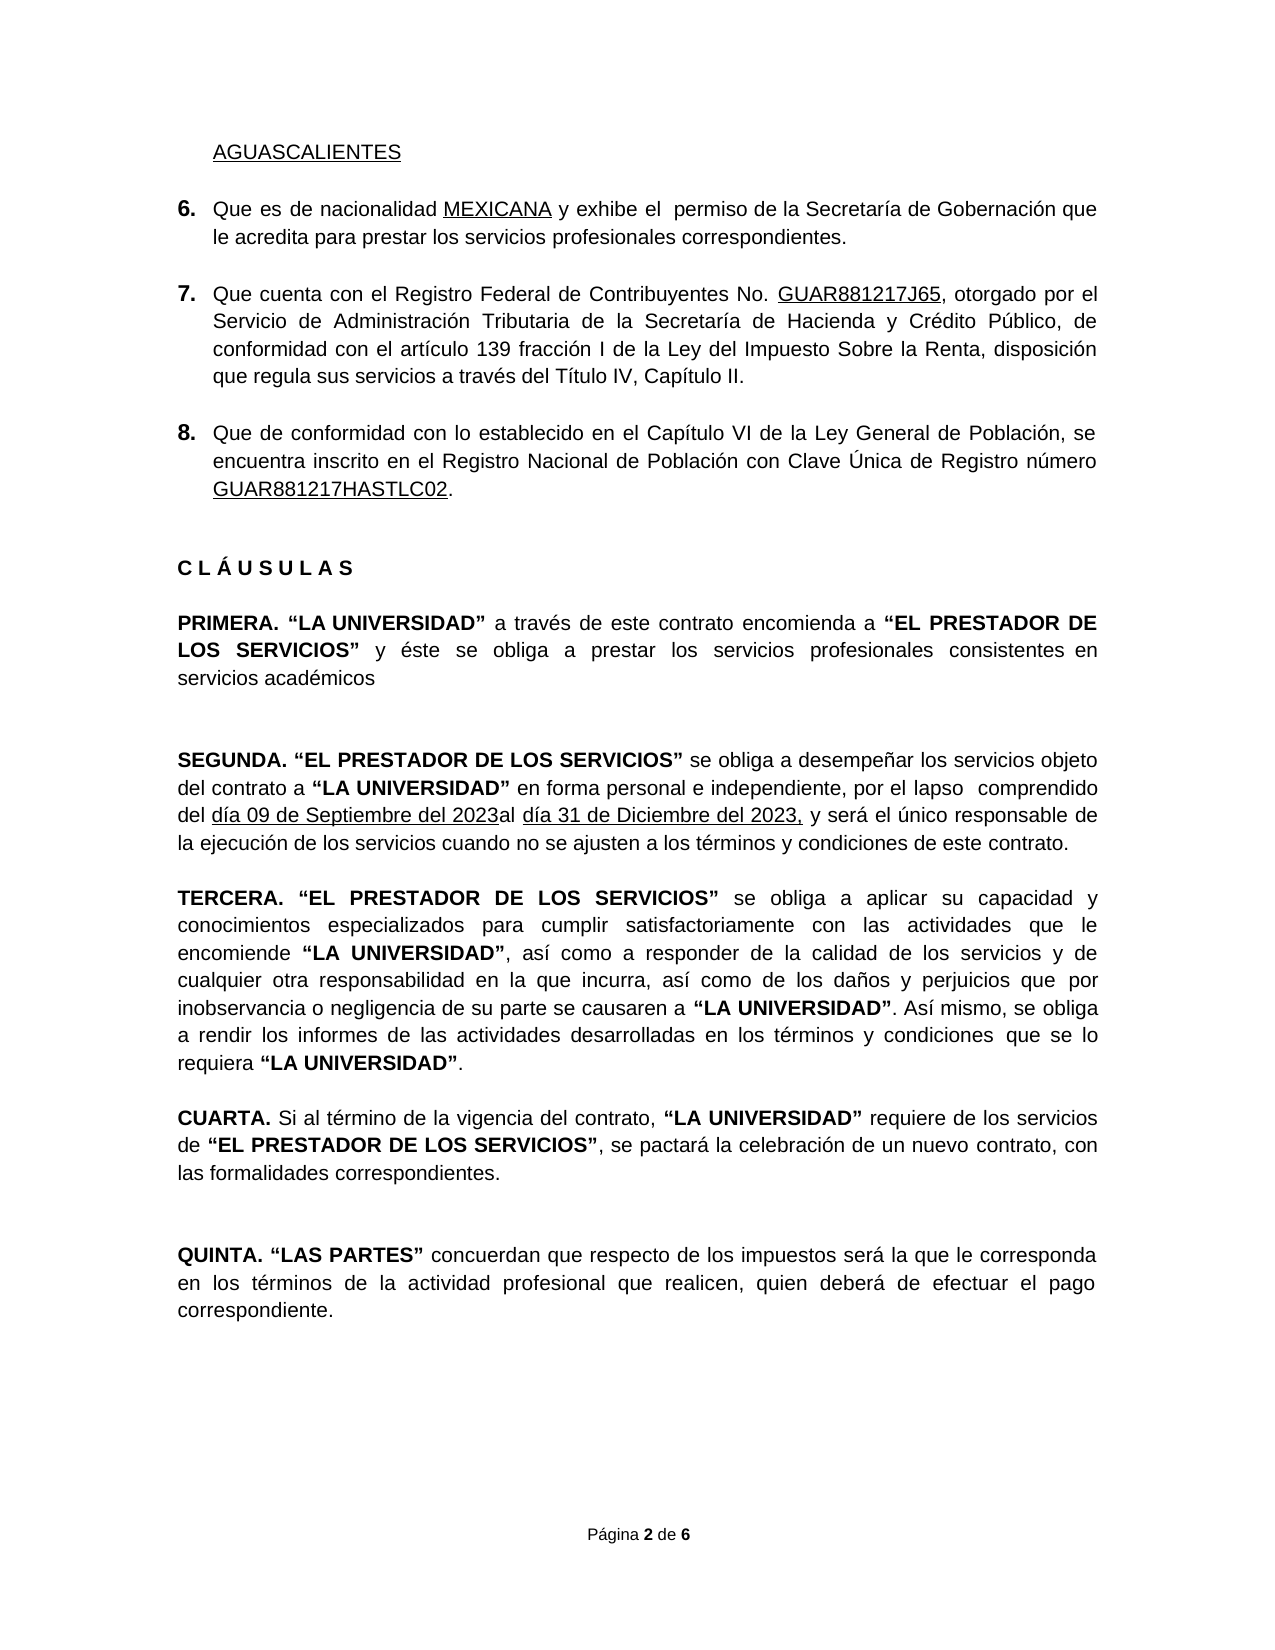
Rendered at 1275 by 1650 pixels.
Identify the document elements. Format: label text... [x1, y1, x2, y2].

text PRIMERA. “LA UNIVERSIDAD” a través de este contrato encomienda a “EL PRESTADOR DE LOS SERVICIOS” y éste se obliga a prestar los servicios profesionales consistentes en servicios académicos [177, 611, 1098, 690]
text CUARTA. Si al término de la vigencia del contrato, “LA UNIVERSIDAD” requiere de los servicios de “EL PRESTADOR DE LOS SERVICIOS”, se pactará la celebración de un nuevo contrato, con las formalidades correspondientes. [177, 1106, 1098, 1185]
text TERCERA. “EL PRESTADOR DE LOS SERVICIOS” se obliga a aplicar su capacidad y conocimientos especializados para cumplir satisfactoriamente con las actividades que le encomiende “LA UNIVERSIDAD”, así como a responder de la calidad de los servicios y de cualquier otra responsabilidad en la que incurra, así como de los daños y perjuicios que por inobservancia o negligencia de su parte se causaren a “LA UNIVERSIDAD”. Así mismo, se obliga a rendir los informes de las actividades desarrolladas en los términos y condiciones que se lo requiera “LA UNIVERSIDAD”. [177, 886, 1098, 1075]
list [177, 139, 1098, 163]
list Que es de nacionalidad MEXICANA y exhibe el permiso de la Secretaría de Gobernación que le acredita para prestar los servicios profesionales correspondientes. [177, 194, 1098, 248]
list Que cuenta con el Registro Federal de Contribuyentes No. GUAR881217J65, otorgado por el Servicio de Administración Tributaria de la Secretaría de Hacienda y Crédito Público, de conformidad con el artículo 139 fracción I de la Ley del Impuesto Sobre la Renta, disposición que regula sus servicios a través del Título IV, Capítulo II. [177, 279, 1098, 388]
text SEGUNDA. “EL PRESTADOR DE LOS SERVICIOS” se obliga a desempeñar los servicios objeto del contrato a “LA UNIVERSIDAD” en forma personal e independiente, por el lapso comprendido del día 09 de Septiembre del 2023 al día 31 de Diciembre del 2023, y será el único responsable de la ejecución de los servicios cuando no se ajusten a los términos y condiciones de este contrato. [177, 748, 1098, 855]
subtitle C L Á U S U L A S [177, 556, 1098, 580]
list Que de conformidad con lo establecido en el Capítulo VI de la Ley General de Población, se encuentra inscrito en el Registro Nacional de Población con Clave Única de Registro número GUAR881217HASTLC02. [177, 419, 1098, 501]
text QUINTA. “LAS PARTES” concuerdan que respecto de los impuestos será la que le corresponda en los términos de la actividad profesional que realicen, quien deberá de efectuar el pago correspondiente. [177, 1243, 1098, 1322]
